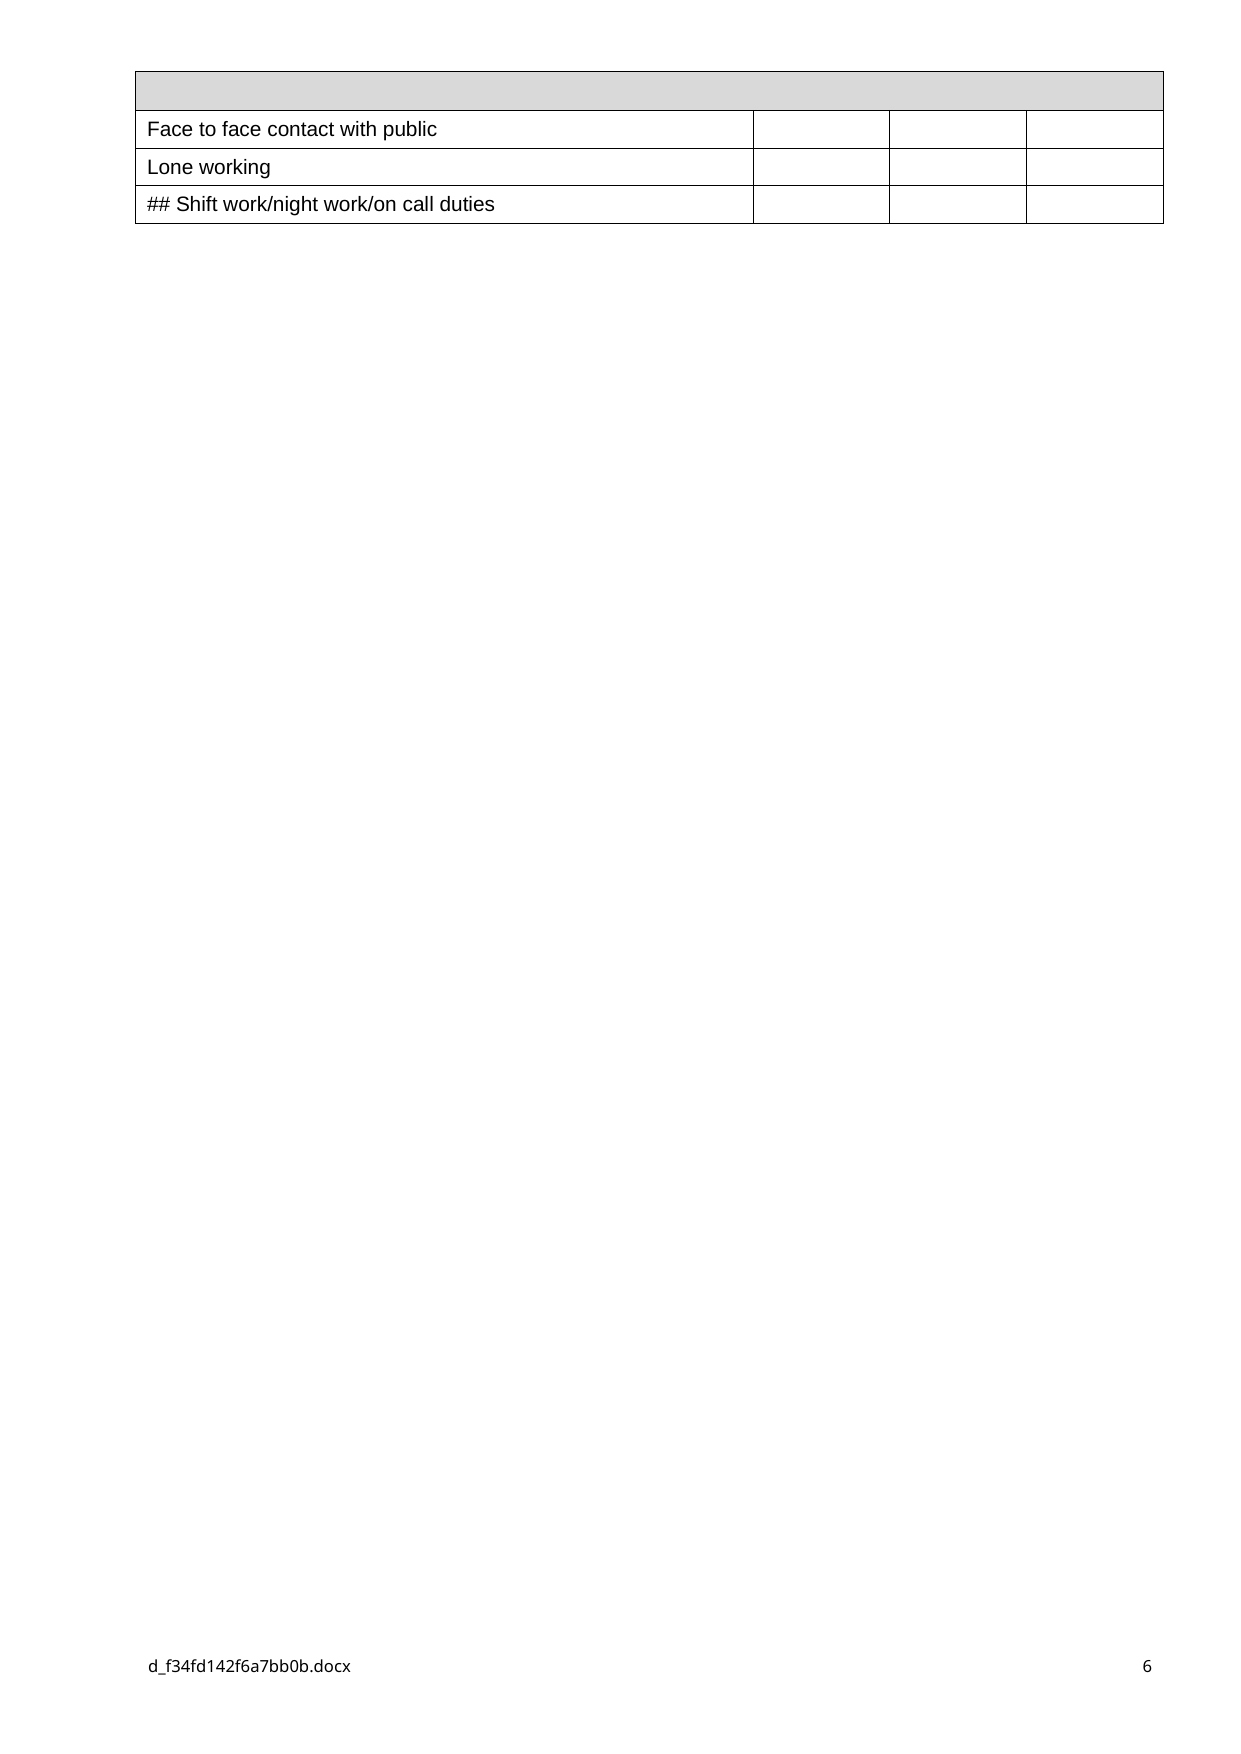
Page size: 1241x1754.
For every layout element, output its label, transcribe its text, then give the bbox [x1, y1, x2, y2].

table_cell [754, 149, 889, 185]
table_cell Face to face contact with public [136, 111, 753, 147]
table_cell [754, 186, 889, 222]
table_cell [1027, 149, 1163, 185]
table_cell [890, 149, 1026, 185]
table_cell ## Shift work/night work/on call duties [136, 186, 753, 222]
table_cell [890, 111, 1026, 147]
table_cell [890, 186, 1026, 222]
table_cell [754, 111, 889, 147]
table_cell [1027, 111, 1163, 147]
table_cell [1027, 186, 1163, 222]
table_cell Lone working [136, 149, 753, 185]
table_cell PSYCHOSOCIAL ISSUES [136, 72, 1163, 110]
